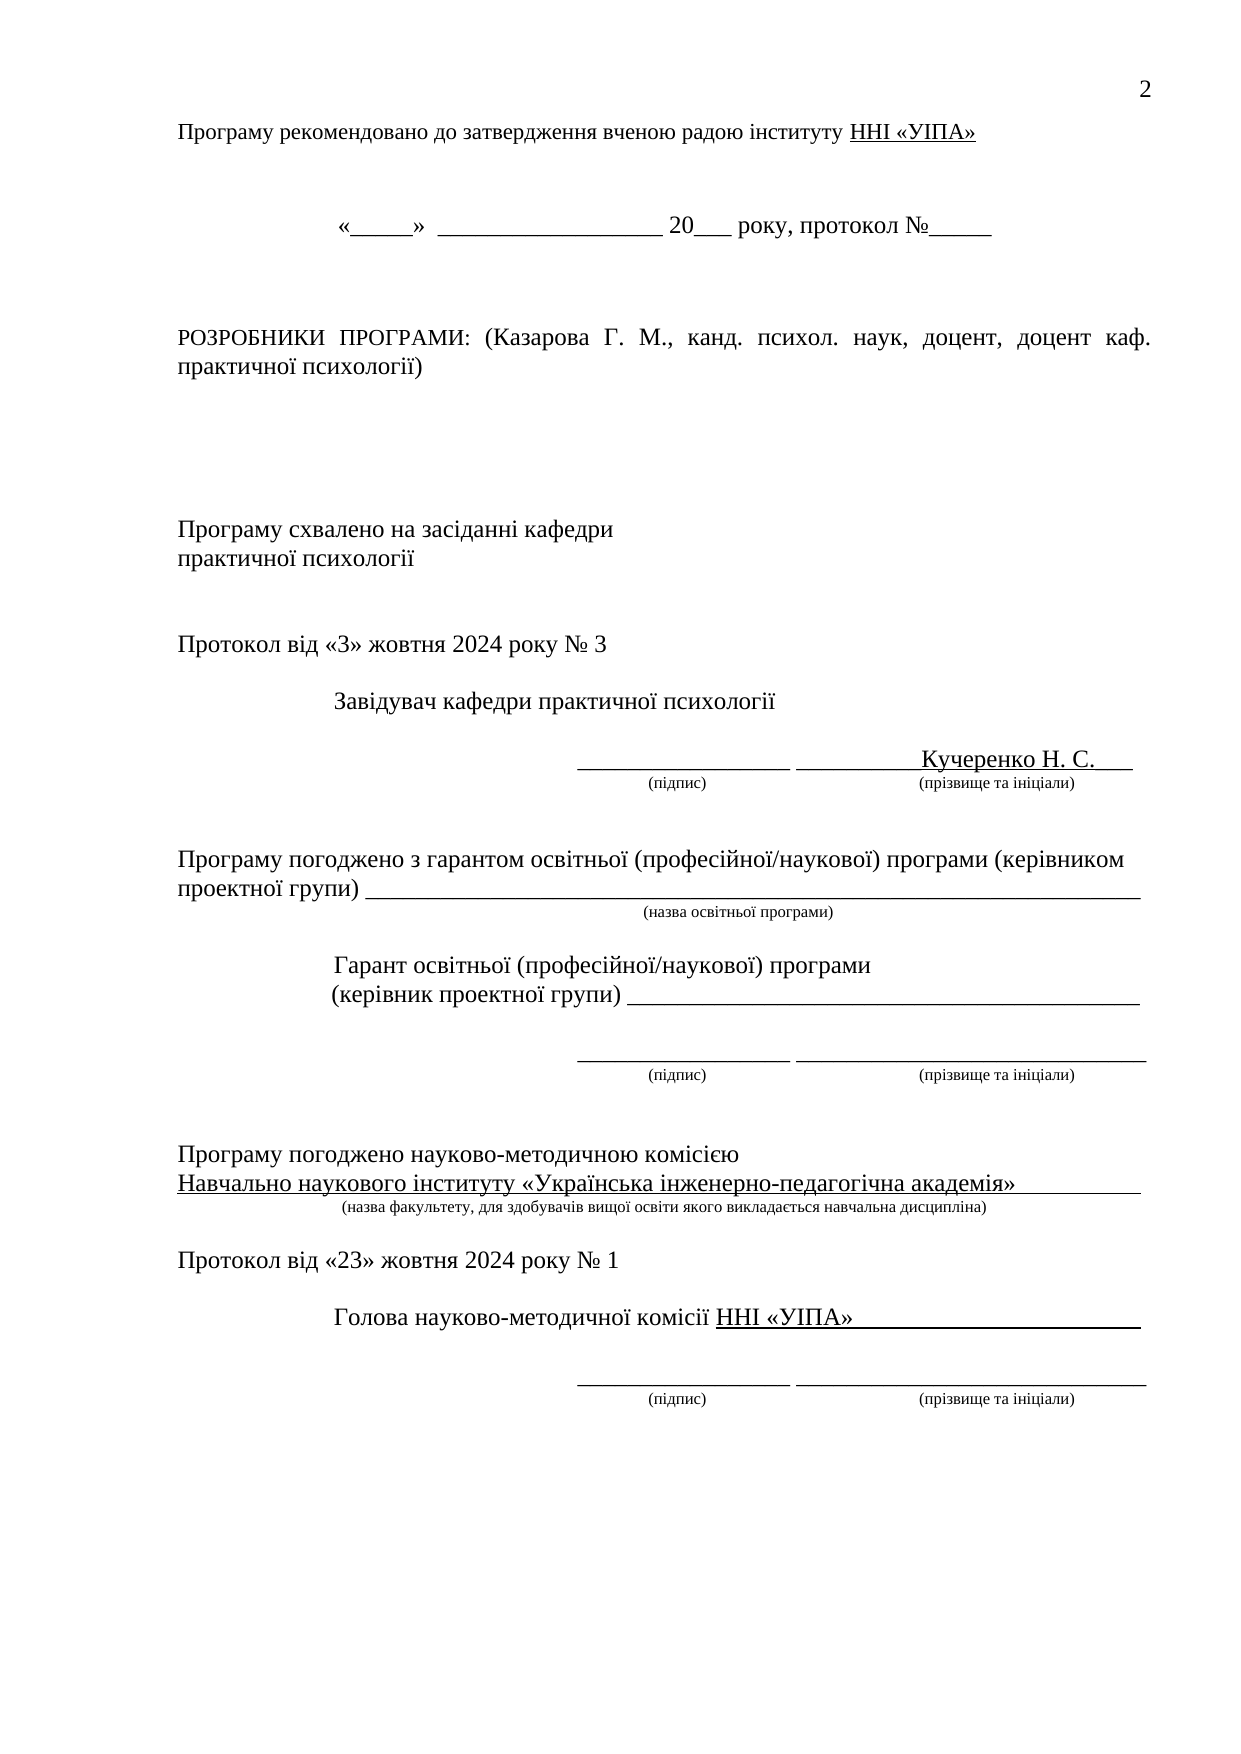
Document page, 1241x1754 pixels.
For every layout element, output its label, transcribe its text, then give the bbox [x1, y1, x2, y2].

text _________________ ____________________________ [177, 1360, 1152, 1388]
text (керівник проектної групи) _________________________________________ [251, 979, 1152, 1007]
text РОЗРОБНИКИ ПРОГРАМИ: (Казарова Г. М., канд. психол. наук, доцент, доцент каф. практичної психології) [177, 322, 1152, 380]
text Завідувач кафедри практичної психології [177, 686, 1152, 715]
text (підпис) (прізвище та ініціали) [177, 773, 1152, 792]
text _________________ __________Кучеренко Н. С.___ [177, 744, 1152, 773]
text «_____» __________________ 20___ року, протокол №_____ [177, 210, 1152, 238]
text (назва освітньої програми) [251, 902, 1152, 921]
text (підпис) (прізвище та ініціали) [177, 1065, 1152, 1084]
text Програму погоджено науково-методичною комісією [177, 1139, 1152, 1168]
text практичної психології [177, 543, 1152, 571]
text Навчально наукового інституту «Українська інженерно-педагогічна академія» . [177, 1168, 1152, 1197]
text _________________ ____________________________ [177, 1036, 1152, 1065]
text (підпис) (прізвище та ініціали) [177, 1388, 1152, 1408]
text Гарант освітньої (професійної/наукової) програми [177, 950, 1152, 979]
text Голова науково-методичної комісії ННІ «УІПА» . [177, 1302, 1152, 1331]
text Програму рекомендовано до затвердження вченою радою інституту ННІ «УІПА» [177, 118, 1152, 144]
text Програму погоджено з гарантом освітньої (професійної/наукової) програми (керівником проектної групи) ______________________________________________________________ [177, 844, 1152, 902]
text Програму схвалено на засіданні кафедри [177, 514, 1152, 543]
text Протокол від «3» жовтня 2024 року № 3 [177, 629, 1152, 658]
text Протокол від «23» жовтня 2024 року № 1 [177, 1245, 1152, 1273]
text (назва факультету, для здобувачів вищої освіти якого викладається навчальна дисципліна) [177, 1197, 1152, 1216]
